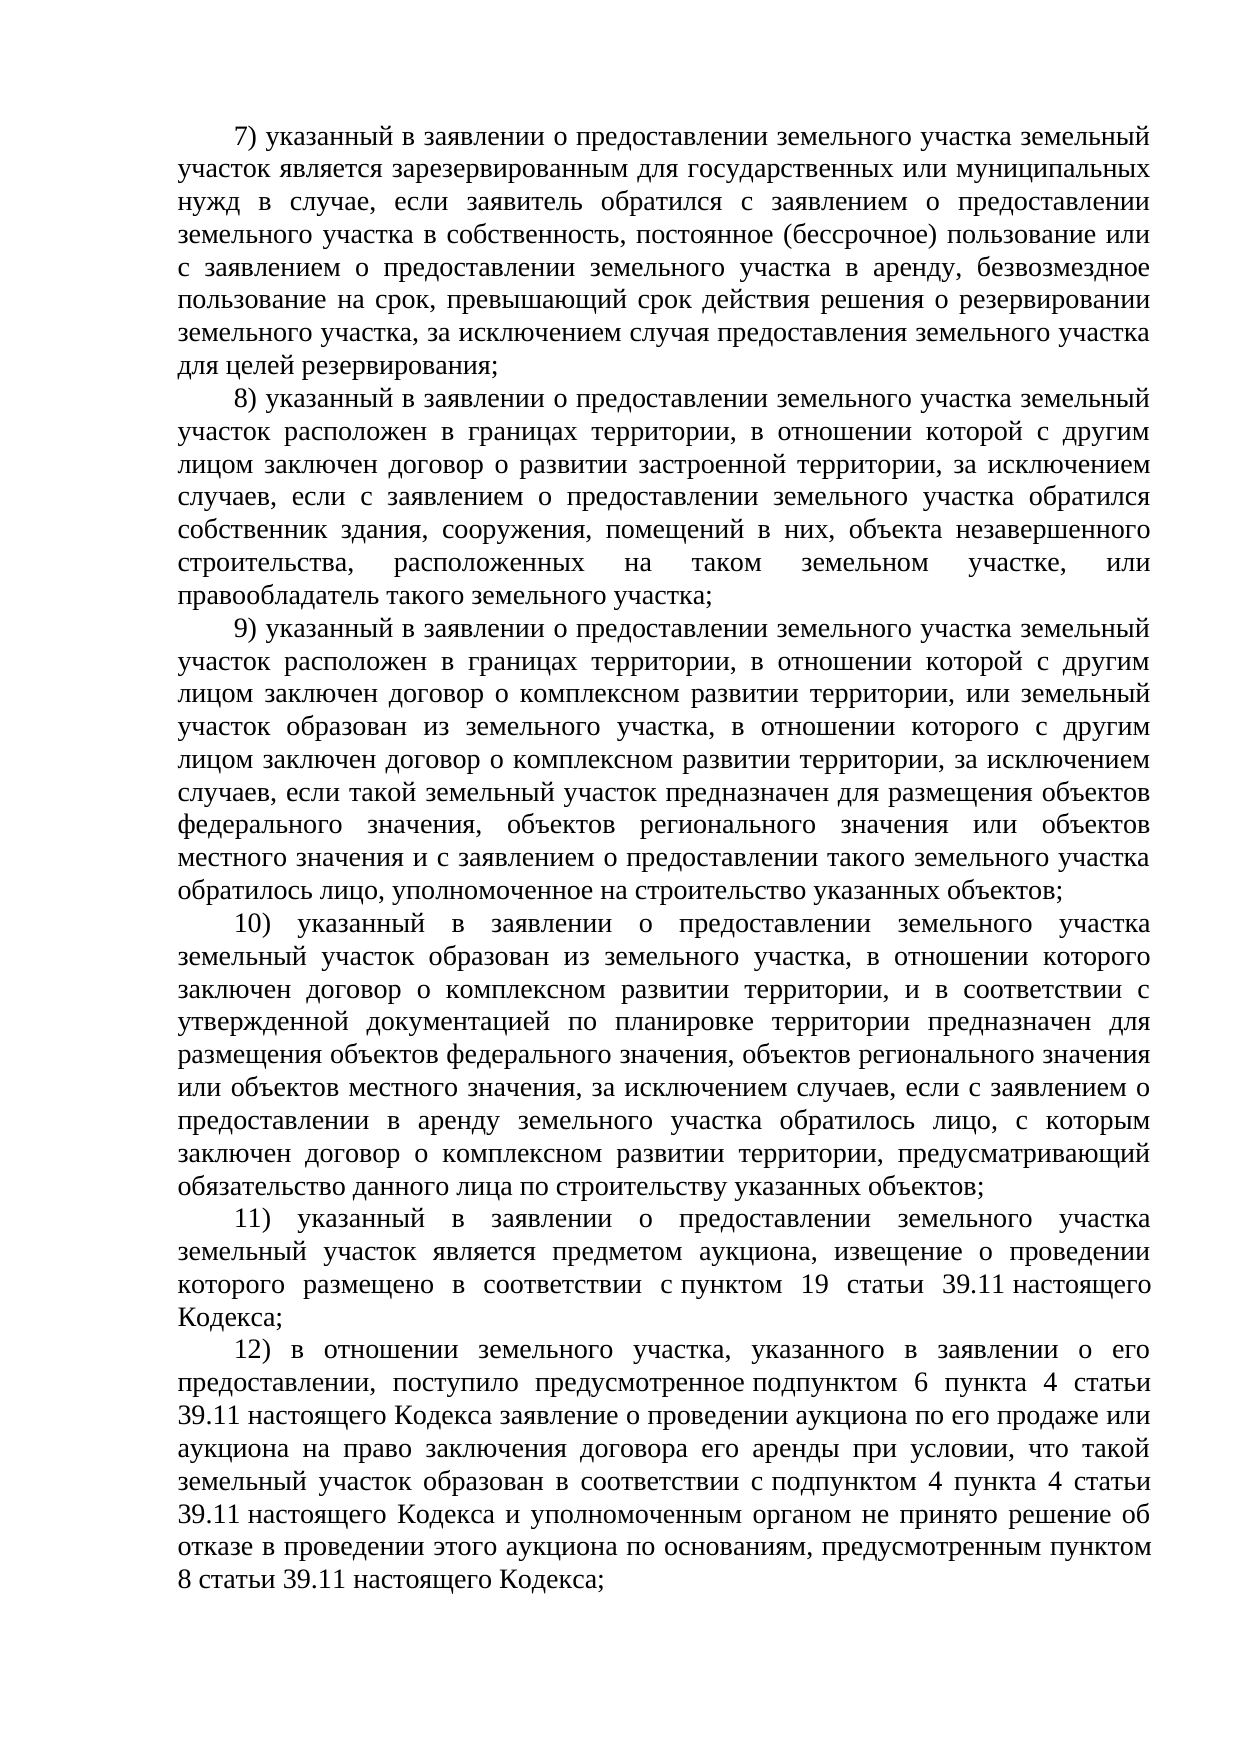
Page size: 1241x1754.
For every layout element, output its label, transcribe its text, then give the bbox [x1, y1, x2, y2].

text 11) указанный в заявлении о предоставлении земельного участка земельный участок является предметом аукциона, извещение о проведении которого размещено в соответствии с пунктом 19 статьи 39.11 настоящего Кодекса; [177, 1201, 1152, 1332]
text 10) указанный в заявлении о предоставлении земельного участка земельный участок образован из земельного участка, в отношении которого заключен договор о комплексном развитии территории, и в соответствии с утвержденной документацией по планировке территории предназначен для размещения объектов федерального значения, объектов регионального значения или объектов местного значения, за исключением случаев, если с заявлением о предоставлении в аренду земельного участка обратилось лицо, с которым заключен договор о комплексном развитии территории, предусматривающий обязательство данного лица по строительству указанных объектов; [177, 906, 1152, 1201]
text 7) указанный в заявлении о предоставлении земельного участка земельный участок является зарезервированным для государственных или муниципальных нужд в случае, если заявитель обратился с заявлением о предоставлении земельного участка в собственность, постоянное (бессрочное) пользование или с заявлением о предоставлении земельного участка в аренду, безвозмездное пользование на срок, превышающий срок действия решения о резервировании земельного участка, за исключением случая предоставления земельного участка для целей резервирования; [177, 118, 1152, 381]
text 12) в отношении земельного участка, указанного в заявлении о его предоставлении, поступило предусмотренное подпунктом 6 пункта 4 статьи 39.11 настоящего Кодекса заявление о проведении аукциона по его продаже или аукциона на право заключения договора его аренды при условии, что такой земельный участок образован в соответствии с подпунктом 4 пункта 4 статьи 39.11 настоящего Кодекса и уполномоченным органом не принято решение об отказе в проведении этого аукциона по основаниям, предусмотренным пунктом 8 статьи 39.11 настоящего Кодекса; [177, 1332, 1152, 1595]
text 9) указанный в заявлении о предоставлении земельного участка земельный участок расположен в границах территории, в отношении которой с другим лицом заключен договор о комплексном развитии территории, или земельный участок образован из земельного участка, в отношении которого с другим лицом заключен договор о комплексном развитии территории, за исключением случаев, если такой земельный участок предназначен для размещения объектов федерального значения, объектов регионального значения или объектов местного значения и с заявлением о предоставлении такого земельного участка обратилось лицо, уполномоченное на строительство указанных объектов; [177, 610, 1152, 906]
text 8) указанный в заявлении о предоставлении земельного участка земельный участок расположен в границах территории, в отношении которой с другим лицом заключен договор о развитии застроенной территории, за исключением случаев, если с заявлением о предоставлении земельного участка обратился собственник здания, сооружения, помещений в них, объекта незавершенного строительства, расположенных на таком земельном участке, или правообладатель такого земельного участка; [177, 381, 1152, 610]
